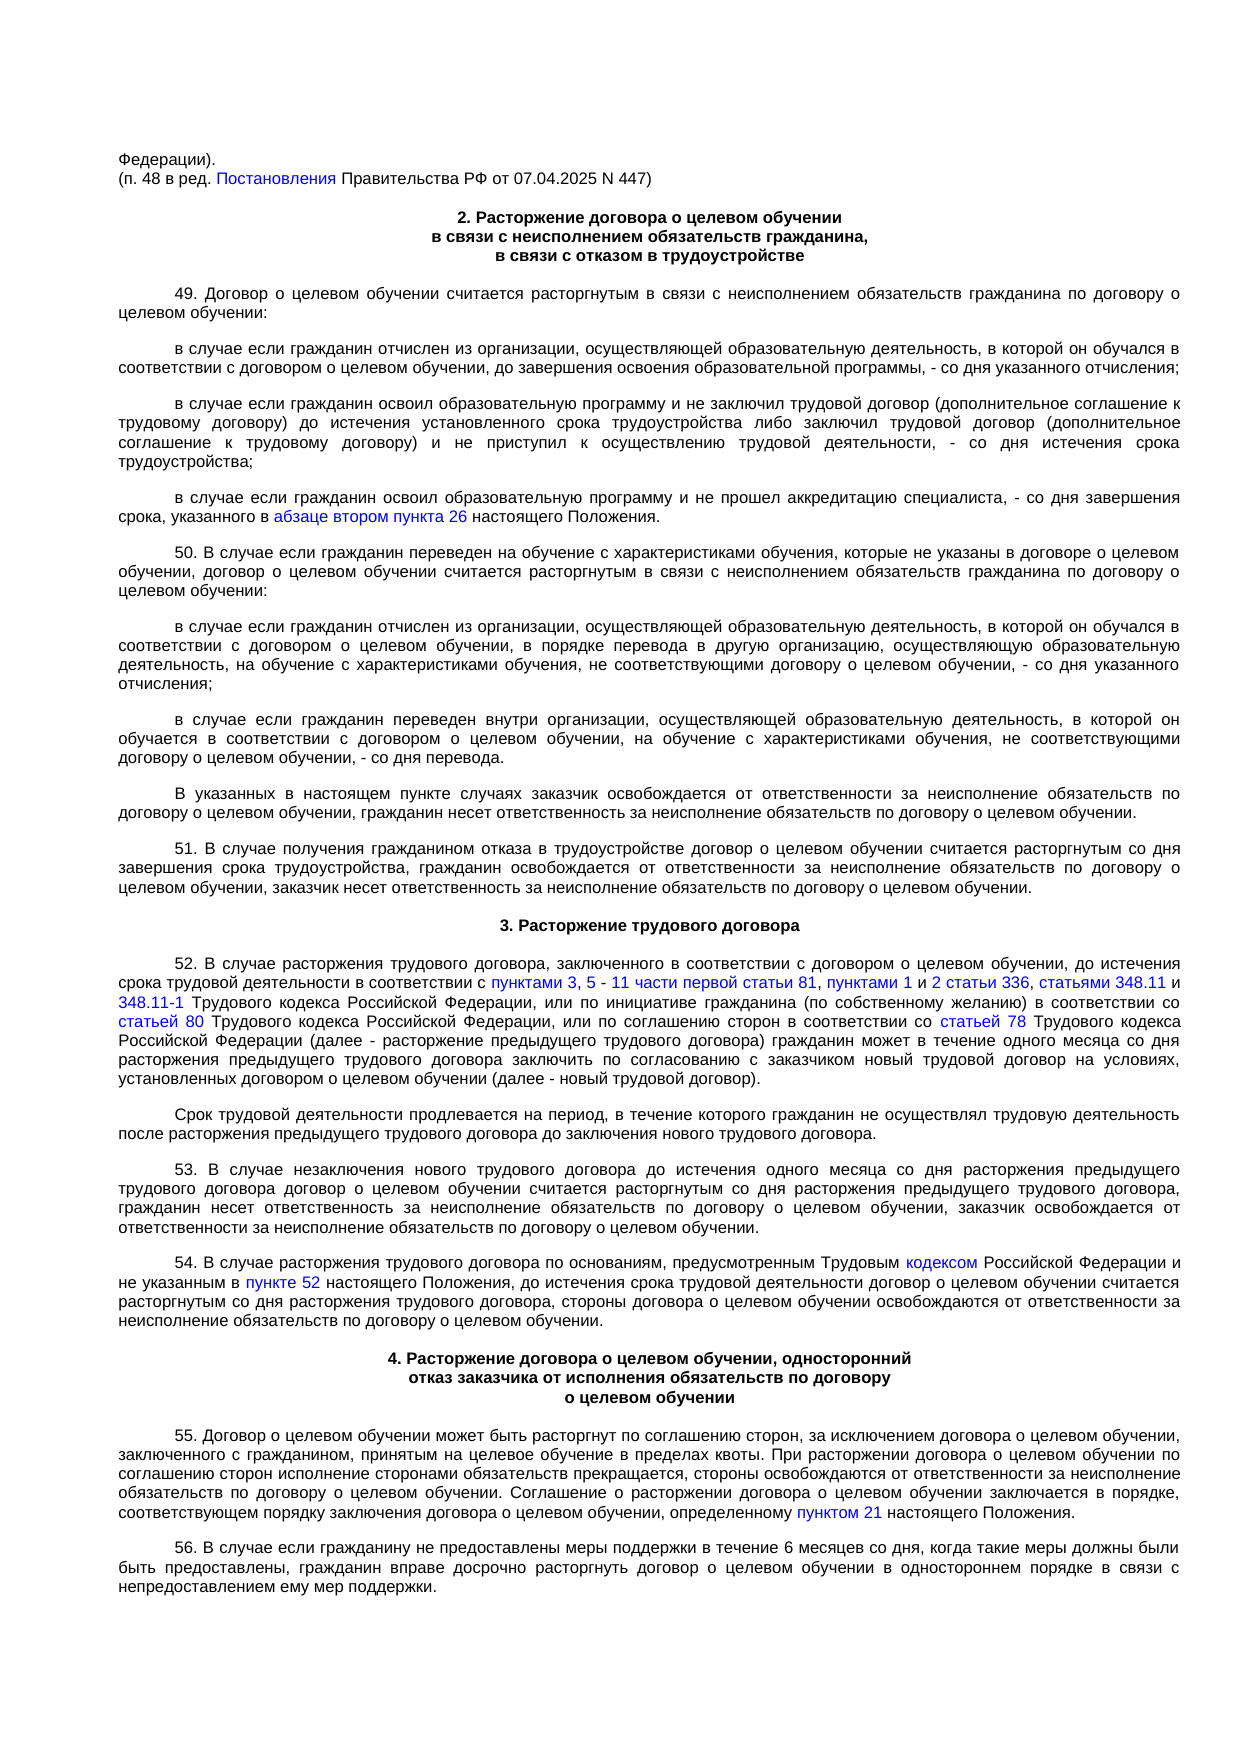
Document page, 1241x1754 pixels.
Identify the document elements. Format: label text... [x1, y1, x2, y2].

text 4. Расторжение договора о целевом обучении, односторонний [118, 1349, 1181, 1368]
text 53. В случае незаключения нового трудового договора до истечения одного месяца со дня расторжения предыдущего трудового договора договор о целевом обучении считается расторгнутым со дня расторжения предыдущего трудового договора, гражданин несет ответственность за неисполнение обязательств по договору о целевом обучении, заказчик освобождается от ответственности за неисполнение обязательств по договору о целевом обучении. [118, 1160, 1181, 1237]
text в случае если гражданин освоил образовательную программу и не заключил трудовой договор (дополнительное соглашение к трудовому договору) до истечения установленного срока трудоустройства либо заключил трудовой договор (дополнительное соглашение к трудовому договору) и не приступил к осуществлению трудовой деятельности, - со дня истечения срока трудоустройства; [118, 394, 1181, 471]
text 51. В случае получения гражданином отказа в трудоустройстве договор о целевом обучении считается расторгнутым со дня завершения срока трудоустройства, гражданин освобождается от ответственности за неисполнение обязательств по договору о целевом обучении, заказчик несет ответственность за неисполнение обязательств по договору о целевом обучении. [118, 839, 1181, 897]
text в связи с отказом в трудоустройстве [118, 246, 1181, 265]
text 56. В случае если гражданину не предоставлены меры поддержки в течение 6 месяцев со дня, когда такие меры должны были быть предоставлены, гражданин вправе досрочно расторгнуть договор о целевом обучении в одностороннем порядке в связи с непредоставлением ему мер поддержки. [118, 1538, 1181, 1596]
text в случае если гражданин отчислен из организации, осуществляющей образовательную деятельность, в которой он обучался в соответствии с договором о целевом обучении, в порядке перевода в другую организацию, осуществляющую образовательную деятельность, на обучение с характеристиками обучения, не соответствующими договору о целевом обучении, - со дня указанного отчисления; [118, 617, 1181, 693]
text в случае если гражданин отчислен из организации, осуществляющей образовательную деятельность, в которой он обучался в соответствии с договором о целевом обучении, до завершения освоения образовательной программы, - со дня указанного отчисления; [118, 339, 1181, 377]
text 54. В случае расторжения трудового договора по основаниям, предусмотренным Трудовым кодексом Российской Федерации и не указанным в пункте 52 настоящего Положения, до истечения срока трудовой деятельности договор о целевом обучении считается расторгнутым со дня расторжения трудового договора, стороны договора о целевом обучении освобождаются от ответственности за неисполнение обязательств по договору о целевом обучении. [118, 1253, 1181, 1330]
text в случае если гражданин переведен внутри организации, осуществляющей образовательную деятельность, в которой он обучается в соответствии с договором о целевом обучении, на обучение с характеристиками обучения, не соответствующими договору о целевом обучении, - со дня перевода. [118, 710, 1181, 767]
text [118, 150, 1181, 169]
text 50. В случае если гражданин переведен на обучение с характеристиками обучения, которые не указаны в договоре о целевом обучении, договор о целевом обучении считается расторгнутым в связи с неисполнением обязательств гражданина по договору о целевом обучении: [118, 542, 1181, 600]
text в связи с неисполнением обязательств гражданина, [118, 227, 1181, 246]
text (п. 48 в ред. Постановления Правительства РФ от 07.04.2025 N 447) [118, 169, 1181, 188]
text 55. Договор о целевом обучении может быть расторгнут по соглашению сторон, за исключением договора о целевом обучении, заключенного с гражданином, принятым на целевое обучение в пределах квоты. При расторжении договора о целевом обучении по соглашению сторон исполнение сторонами обязательств прекращается, стороны освобождаются от ответственности за неисполнение обязательств по договору о целевом обучении. Соглашение о расторжении договора о целевом обучении заключается в порядке, соответствующем порядку заключения договора о целевом обучении, определенному пунктом 21 настоящего Положения. [118, 1426, 1181, 1522]
text 52. В случае расторжения трудового договора, заключенного в соответствии с договором о целевом обучении, до истечения срока трудовой деятельности в соответствии с пунктами 3, 5 - 11 части первой статьи 81, пунктами 1 и 2 статьи 336, статьями 348.11 и 348.11-1 Трудового кодекса Российской Федерации, или по инициативе гражданина (по собственному желанию) в соответствии со статьей 80 Трудового кодекса Российской Федерации, или по соглашению сторон в соответствии со статьей 78 Трудового кодекса Российской Федерации (далее - расторжение предыдущего трудового договора) гражданин может в течение одного месяца со дня расторжения предыдущего трудового договора заключить по согласованию с заказчиком новый трудовой договор на условиях, установленных договором о целевом обучении (далее - новый трудовой договор). [118, 954, 1181, 1088]
text Срок трудовой деятельности продлевается на период, в течение которого гражданин не осуществлял трудовую деятельность после расторжения предыдущего трудового договора до заключения нового трудового договора. [118, 1105, 1181, 1143]
text о целевом обучении [118, 1387, 1181, 1407]
text 2. Расторжение договора о целевом обучении [118, 207, 1181, 227]
text В указанных в настоящем пункте случаях заказчик освобождается от ответственности за неисполнение обязательств по договору о целевом обучении, гражданин несет ответственность за неисполнение обязательств по договору о целевом обучении. [118, 784, 1181, 822]
text 49. Договор о целевом обучении считается расторгнутым в связи с неисполнением обязательств гражданина по договору о целевом обучении: [118, 284, 1181, 322]
text отказ заказчика от исполнения обязательств по договору [118, 1368, 1181, 1387]
text 3. Расторжение трудового договора [118, 916, 1181, 935]
text в случае если гражданин освоил образовательную программу и не прошел аккредитацию специалиста, - со дня завершения срока, указанного в абзаце втором пункта 26 настоящего Положения. [118, 487, 1181, 526]
